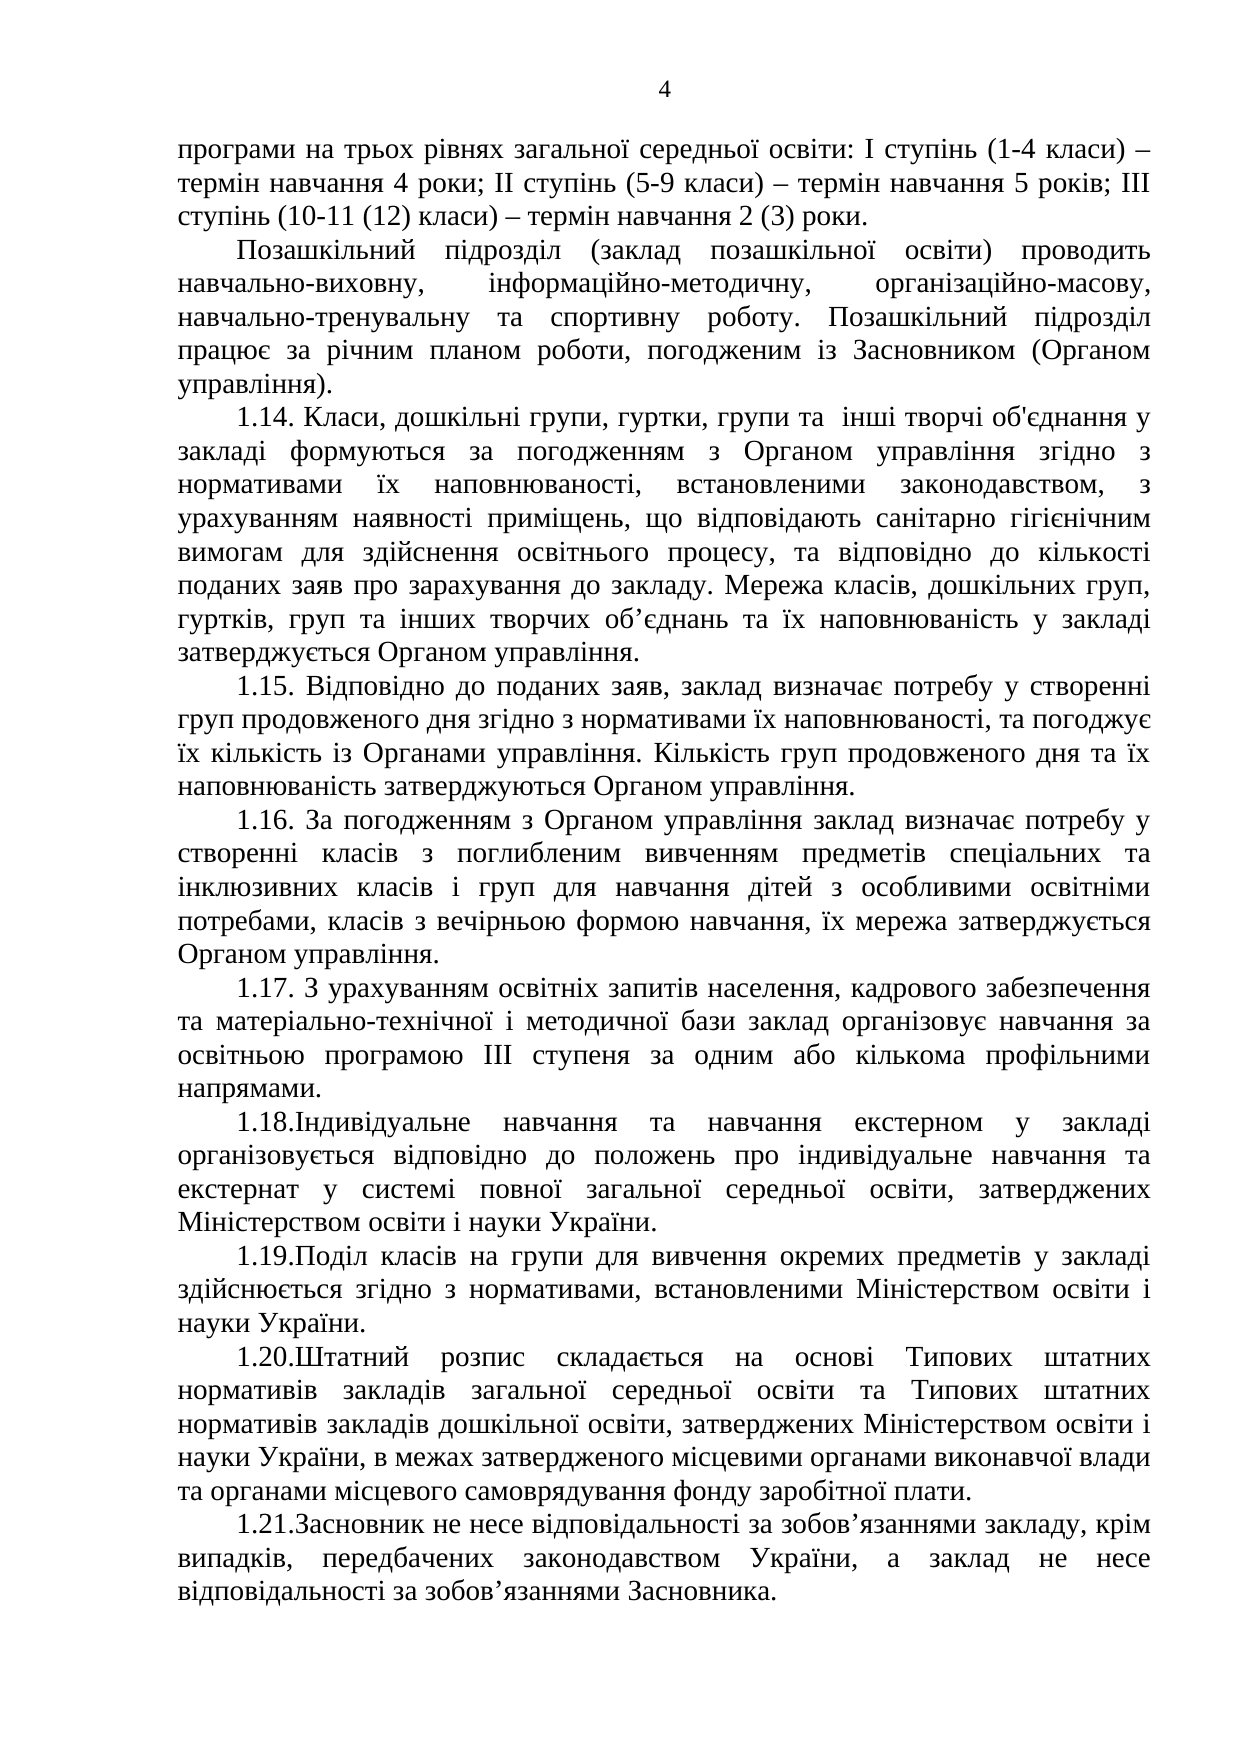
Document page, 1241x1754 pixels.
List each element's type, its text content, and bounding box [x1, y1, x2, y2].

text 1.20.Штатний розпис складається на основі Типових штатних нормативів закладів загальної середньої освіти та Типових штатних нормативів закладів дошкільної освіти, затверджених Міністерством освіти і науки України, в межах затвердженого місцевими органами виконавчої влади та органами місцевого самоврядування фонду заробітної плати. [177, 1339, 1152, 1506]
text 1.18.Індивідуальне навчання та навчання екстерном у закладі організовується відповідно до положень про індивідуальне навчання та екстернат у системі повної загальної середньої освіти, затверджених Міністерством освіти і науки України. [177, 1104, 1152, 1238]
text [177, 131, 1152, 232]
text 1.17. З урахуванням освітніх запитів населення, кадрового забезпечення та матеріально-технічної і методичної бази заклад організовує навчання за освітньою програмою ІІІ ступеня за одним або кількома профільними напрямами. [177, 970, 1152, 1104]
text 1.16. За погодженням з Органом управління заклад визначає потребу у створенні класів з поглибленим вивченням предметів спеціальних та інклюзивних класів і груп для навчання дітей з особливими освітніми потребами, класів з вечірньою формою навчання, їх мережа затверджується Органом управління. [177, 802, 1152, 970]
text 1.19.Поділ класів на групи для вивчення окремих предметів у закладі здійснюється згідно з нормативами, встановленими Міністерством освіти і науки України. [177, 1238, 1152, 1339]
text 1.15. Відповідно до поданих заяв, заклад визначає потребу у створенні груп продовженого дня згідно з нормативами їх наповнюваності, та погоджує їх кількість із Органами управління. Кількість груп продовженого дня та їх наповнюваність затверджуються Органом управління. [177, 668, 1152, 802]
text 1.21.Засновник не несе відповідальності за зобов’язаннями закладу, крім випадків, передбачених законодавством України, а заклад не несе відповідальності за зобов’язаннями Засновника. [177, 1506, 1152, 1607]
text 1.14. Класи, дошкільні групи, гуртки, групи та інші творчі об'єднання у закладі формуються за погодженням з Органом управління згідно з нормативами їх наповнюваності, встановленими законодавством, з урахуванням наявності приміщень, що відповідають санітарно гігієнічним вимогам для здійснення освітнього процесу, та відповідно до кількості поданих заяв про зарахування до закладу. Мережа класів, дошкільних груп, гуртків, груп та інших творчих об’єднань та їх наповнюваність у закладі затверджується Органом управління. [177, 399, 1152, 668]
text Позашкільний підрозділ (заклад позашкільної освіти) проводить навчально-виховну, інформаційно-методичну, організаційно-масову, навчально-тренувальну та спортивну роботу. Позашкільний підрозділ працює за річним планом роботи, погодженим із Засновником (Органом управління). [177, 232, 1152, 399]
